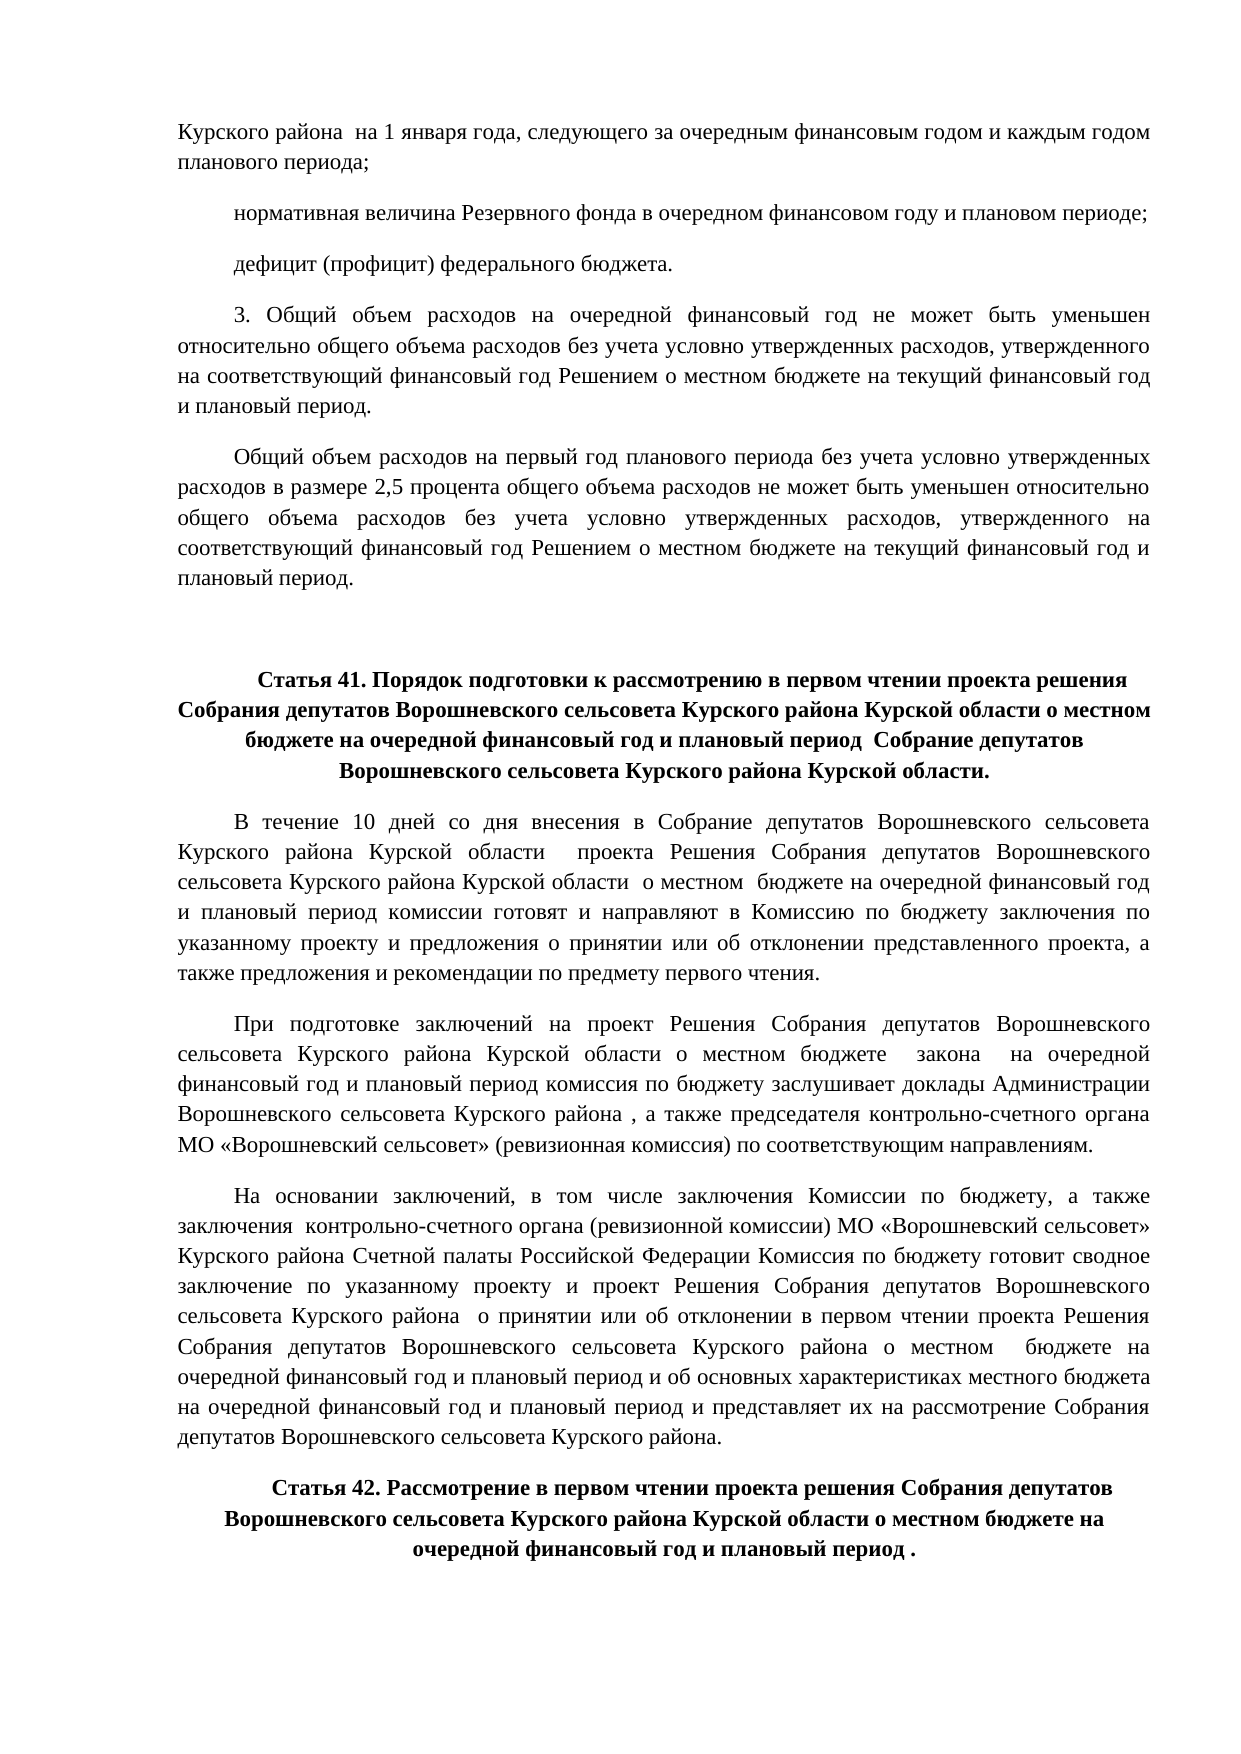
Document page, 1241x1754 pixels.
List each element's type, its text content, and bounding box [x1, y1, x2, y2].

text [177, 118, 1152, 175]
text Статья 41. Порядок подготовки к рассмотрению в первом чтении проекта решения Собрания депутатов Ворошневского сельсовета Курского района Курской области о местном бюджете на очередной финансовый год и плановый период Собрание депутатов Ворошневского сельсовета Курского района Курской области. [177, 666, 1152, 783]
text нормативная величина Резервного фонда в очередном финансовом году и плановом периоде; [177, 199, 1152, 226]
text На основании заключений, в том числе заключения Комиссии по бюджету, а также заключения контрольно-счетного органа (ревизионной комиссии) МО «Ворошневский сельсовет» Курского района Счетной палаты Российской Федерации Комиссия по бюджету готовит сводное заключение по указанному проекту и проект Решения Собрания депутатов Ворошневского сельсовета Курского района о принятии или об отклонении в первом чтении проекта Решения Собрания депутатов Ворошневского сельсовета Курского района о местном бюджете на очередной финансовый год и плановый период и об основных характеристиках местного бюджета на очередной финансовый год и плановый период и представляет их на рассмотрение Собрания депутатов Ворошневского сельсовета Курского района. [177, 1182, 1152, 1450]
text Общий объем расходов на первый год планового периода без учета условно утвержденных расходов в размере 2,5 процента общего объема расходов не может быть уменьшен относительно общего объема расходов без учета условно утвержденных расходов, утвержденного на соответствующий финансовый год Решением о местном бюджете на текущий финансовый год и плановый период. [177, 443, 1152, 590]
text Статья 42. Рассмотрение в первом чтении проекта решения Собрания депутатов Ворошневского сельсовета Курского района Курской области о местном бюджете на очередной финансовый год и плановый период . [177, 1474, 1152, 1561]
text 3. Общий объем расходов на очередной финансовый год не может быть уменьшен относительно общего объема расходов без учета условно утвержденных расходов, утвержденного на соответствующий финансовый год Решением о местном бюджете на текущий финансовый год и плановый период. [177, 301, 1152, 418]
text дефицит (профицит) федерального бюджета. [177, 250, 1152, 277]
text В течение 10 дней со дня внесения в Собрание депутатов Ворошневского сельсовета Курского района Курской области проекта Решения Собрания депутатов Ворошневского сельсовета Курского района Курской области о местном бюджете на очередной финансовый год и плановый период комиссии готовят и направляют в Комиссию по бюджету заключения по указанному проекту и предложения о принятии или об отклонении представленного проекта, а также предложения и рекомендации по предмету первого чтения. [177, 808, 1152, 985]
text При подготовке заключений на проект Решения Собрания депутатов Ворошневского сельсовета Курского района Курской области о местном бюджете закона на очередной финансовый год и плановый период комиссия по бюджету заслушивает доклады Администрации Ворошневского сельсовета Курского района , а также председателя контрольно-счетного органа МО «Ворошневский сельсовет» (ревизионная комиссия) по соответствующим направлениям. [177, 1010, 1152, 1157]
